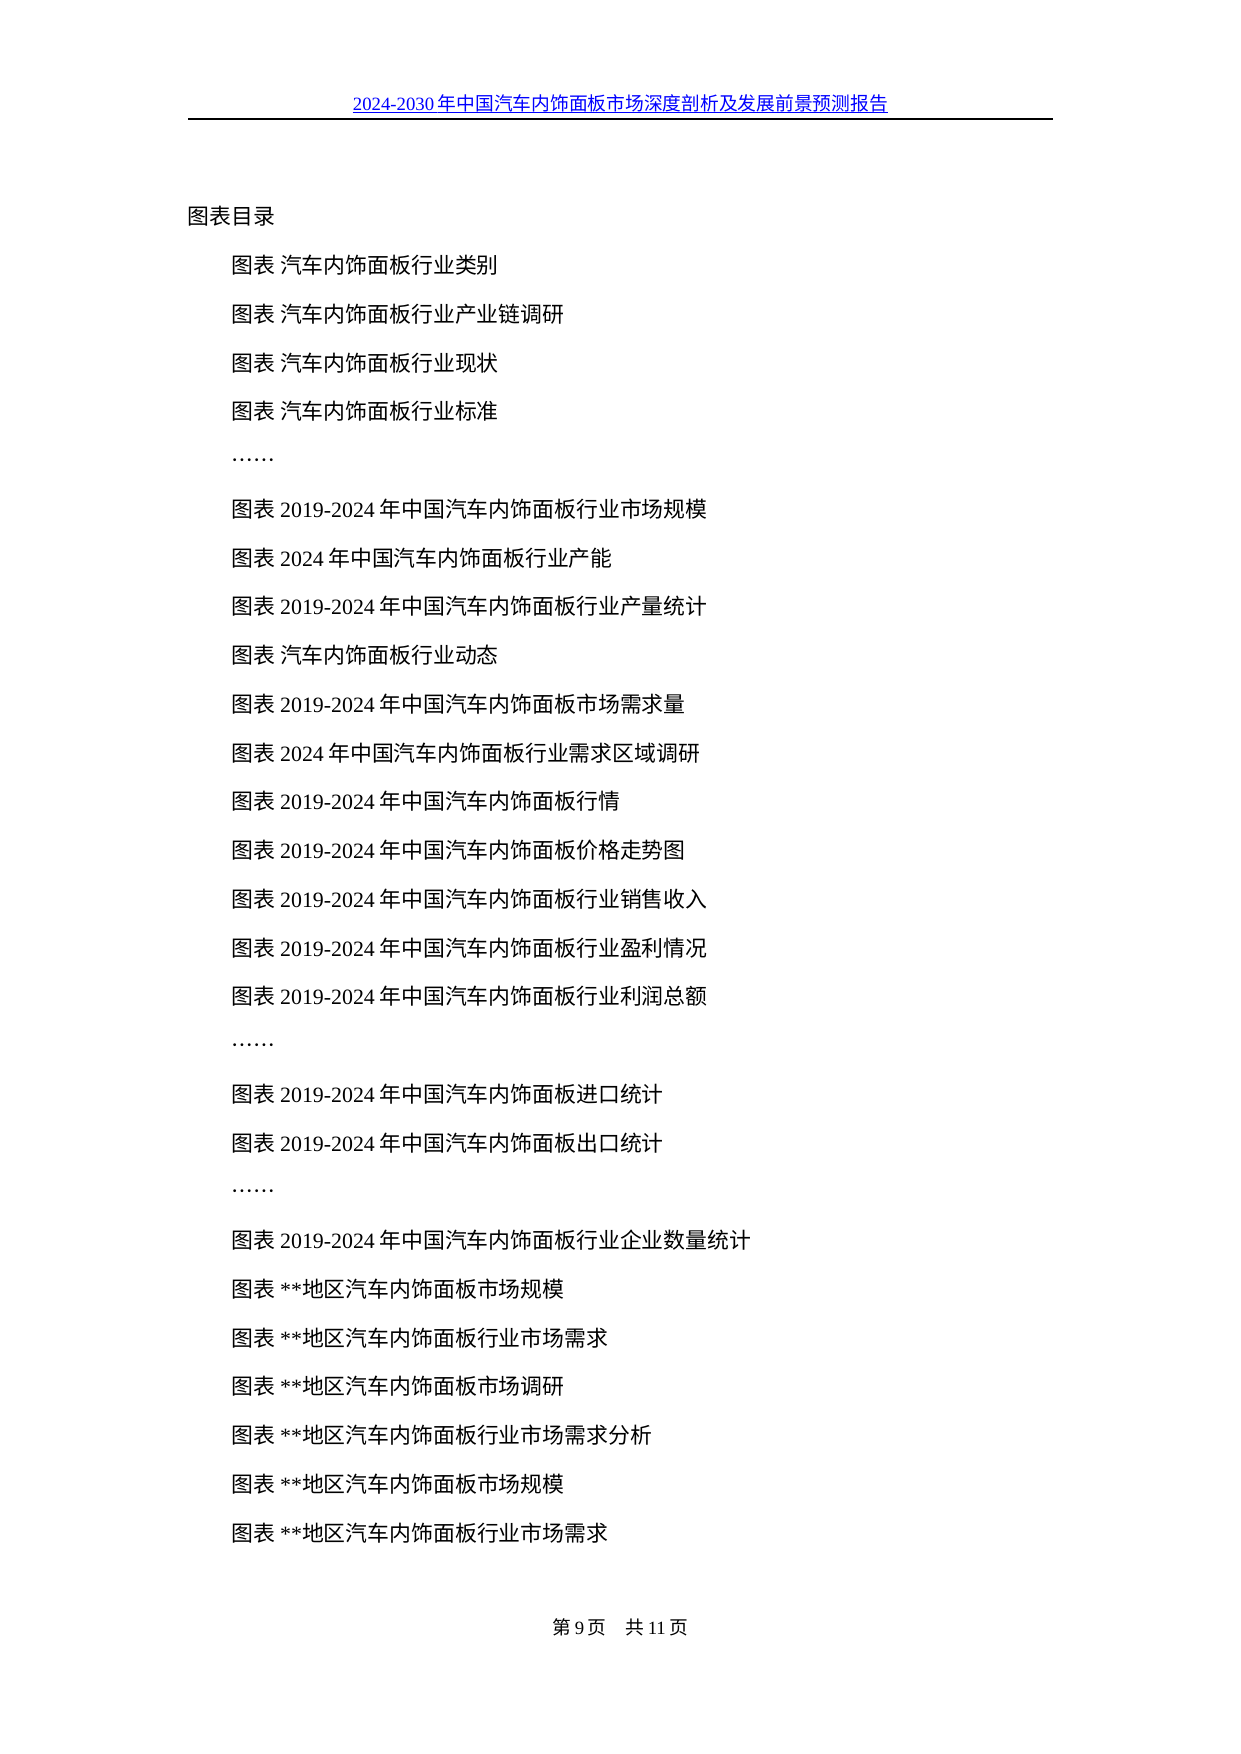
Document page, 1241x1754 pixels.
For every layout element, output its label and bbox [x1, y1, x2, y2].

text [187, 150, 1053, 1548]
